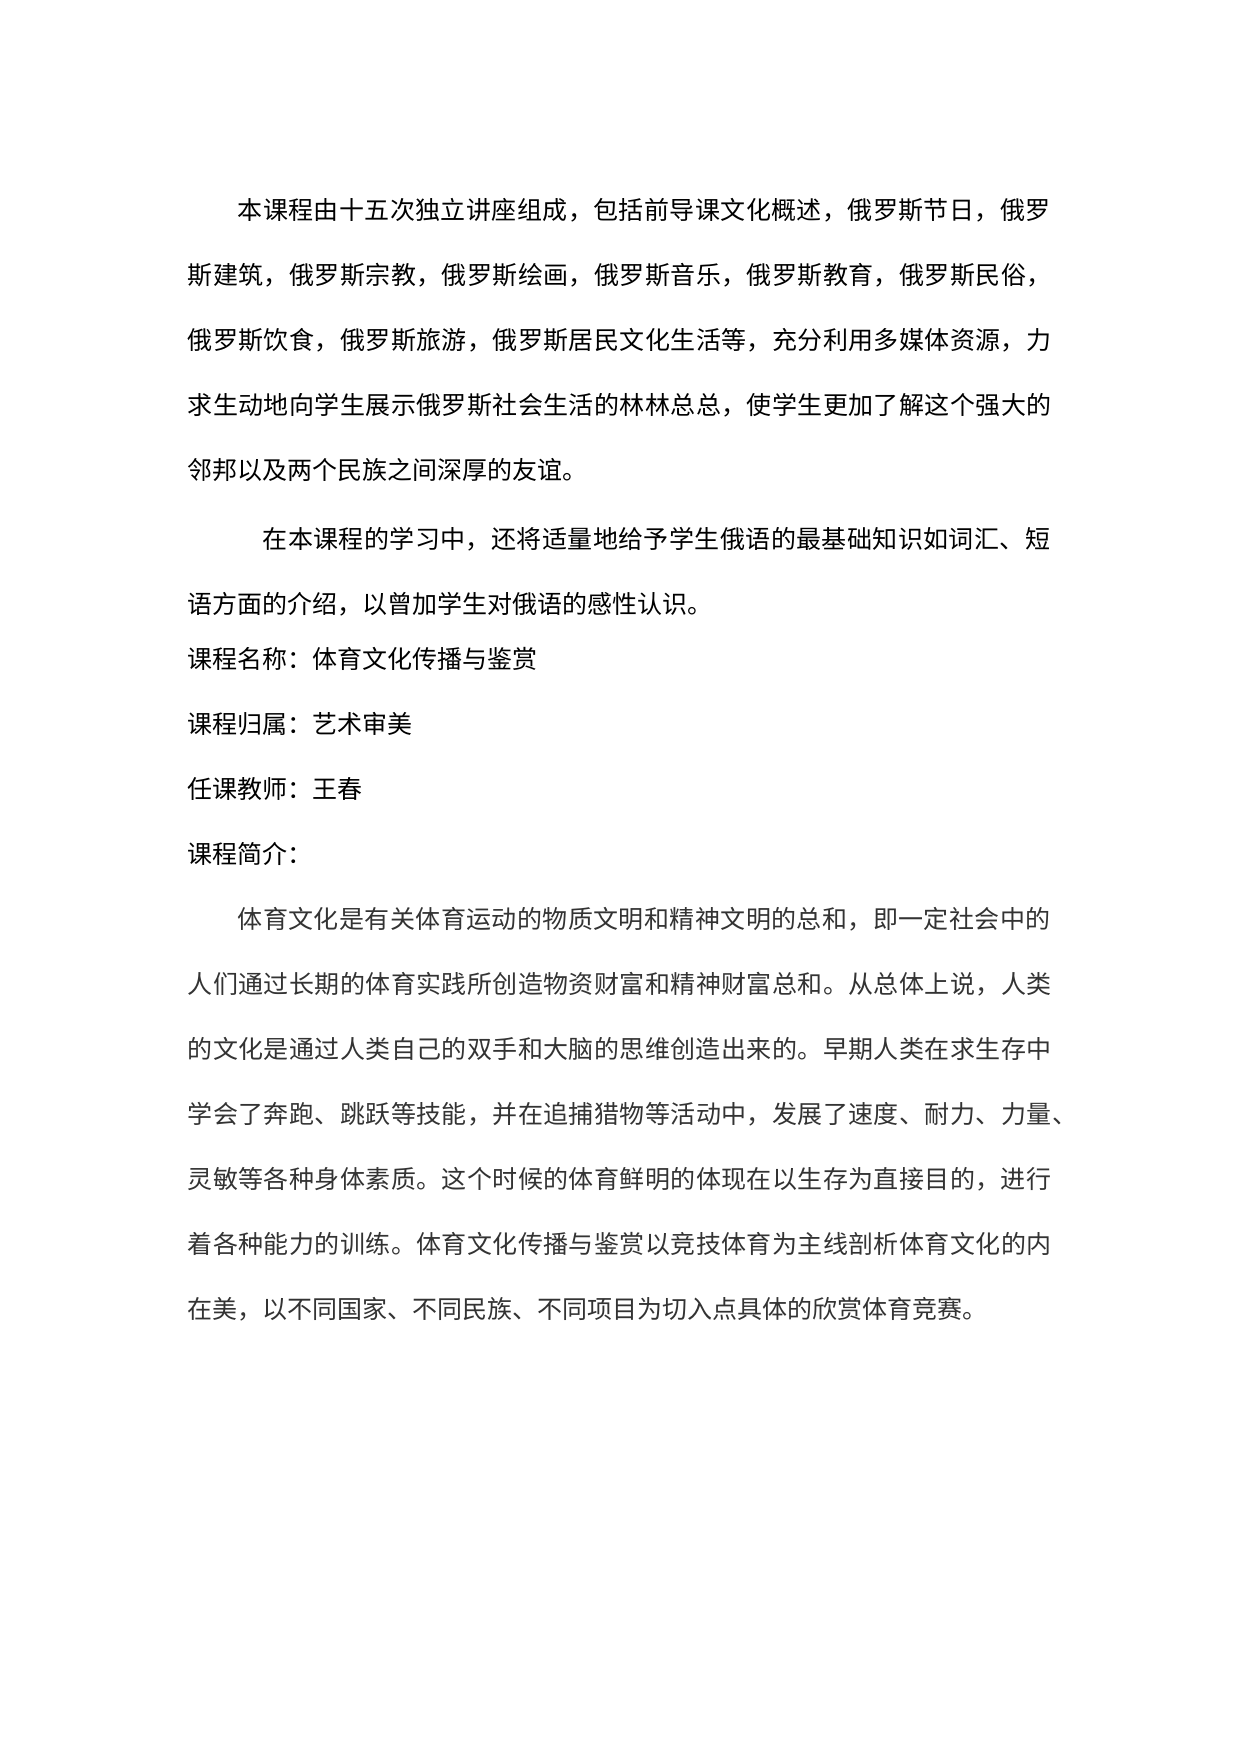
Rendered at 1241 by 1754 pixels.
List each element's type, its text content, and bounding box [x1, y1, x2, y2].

text 本课程由十五次独立讲座组成，包括前导课文化概述，俄罗斯节日，俄罗斯建筑，俄罗斯宗教，俄罗斯绘画，俄罗斯音乐，俄罗斯教育，俄罗斯民俗，俄罗斯饮食，俄罗斯旅游，俄罗斯居民文化生活等，充分利用多媒体资源，力求生动地向学生展示俄罗斯社会生活的林林总总，使学生更加了解这个强大的邻邦以及两个民族之间深厚的友谊。 [187, 162, 1053, 487]
text 课程归属：艺术审美 [187, 690, 1053, 755]
text 体育文化是有关体育运动的物质文明和精神文明的总和，即一定社会中的人们通过长期的体育实践所创造物资财富和精神财富总和。从总体上说，人类的文化是通过人类自己的双手和大脑的思维创造出来的。早期人类在求生存中学会了奔跑、跳跃等技能，并在追捕猎物等活动中，发展了速度、耐力、力量、灵敏等各种身体素质。这个时候的体育鲜明的体现在以生存为直接目的，进行着各种能力的训练。体育文化传播与鉴赏以竞技体育为主线剖析体育文化的内在美，以不同国家、不同民族、不同项目为切入点具体的欣赏体育竞赛。 [187, 885, 1053, 1340]
text 任课教师：王春 [187, 755, 1053, 820]
text 课程名称：体育文化传播与鉴赏 [187, 625, 1053, 690]
text 课程简介： [187, 820, 1053, 885]
text 在本课程的学习中，还将适量地给予学生俄语的最基础知识如词汇、短语方面的介绍，以曾加学生对俄语的感性认识。 [187, 491, 1053, 621]
